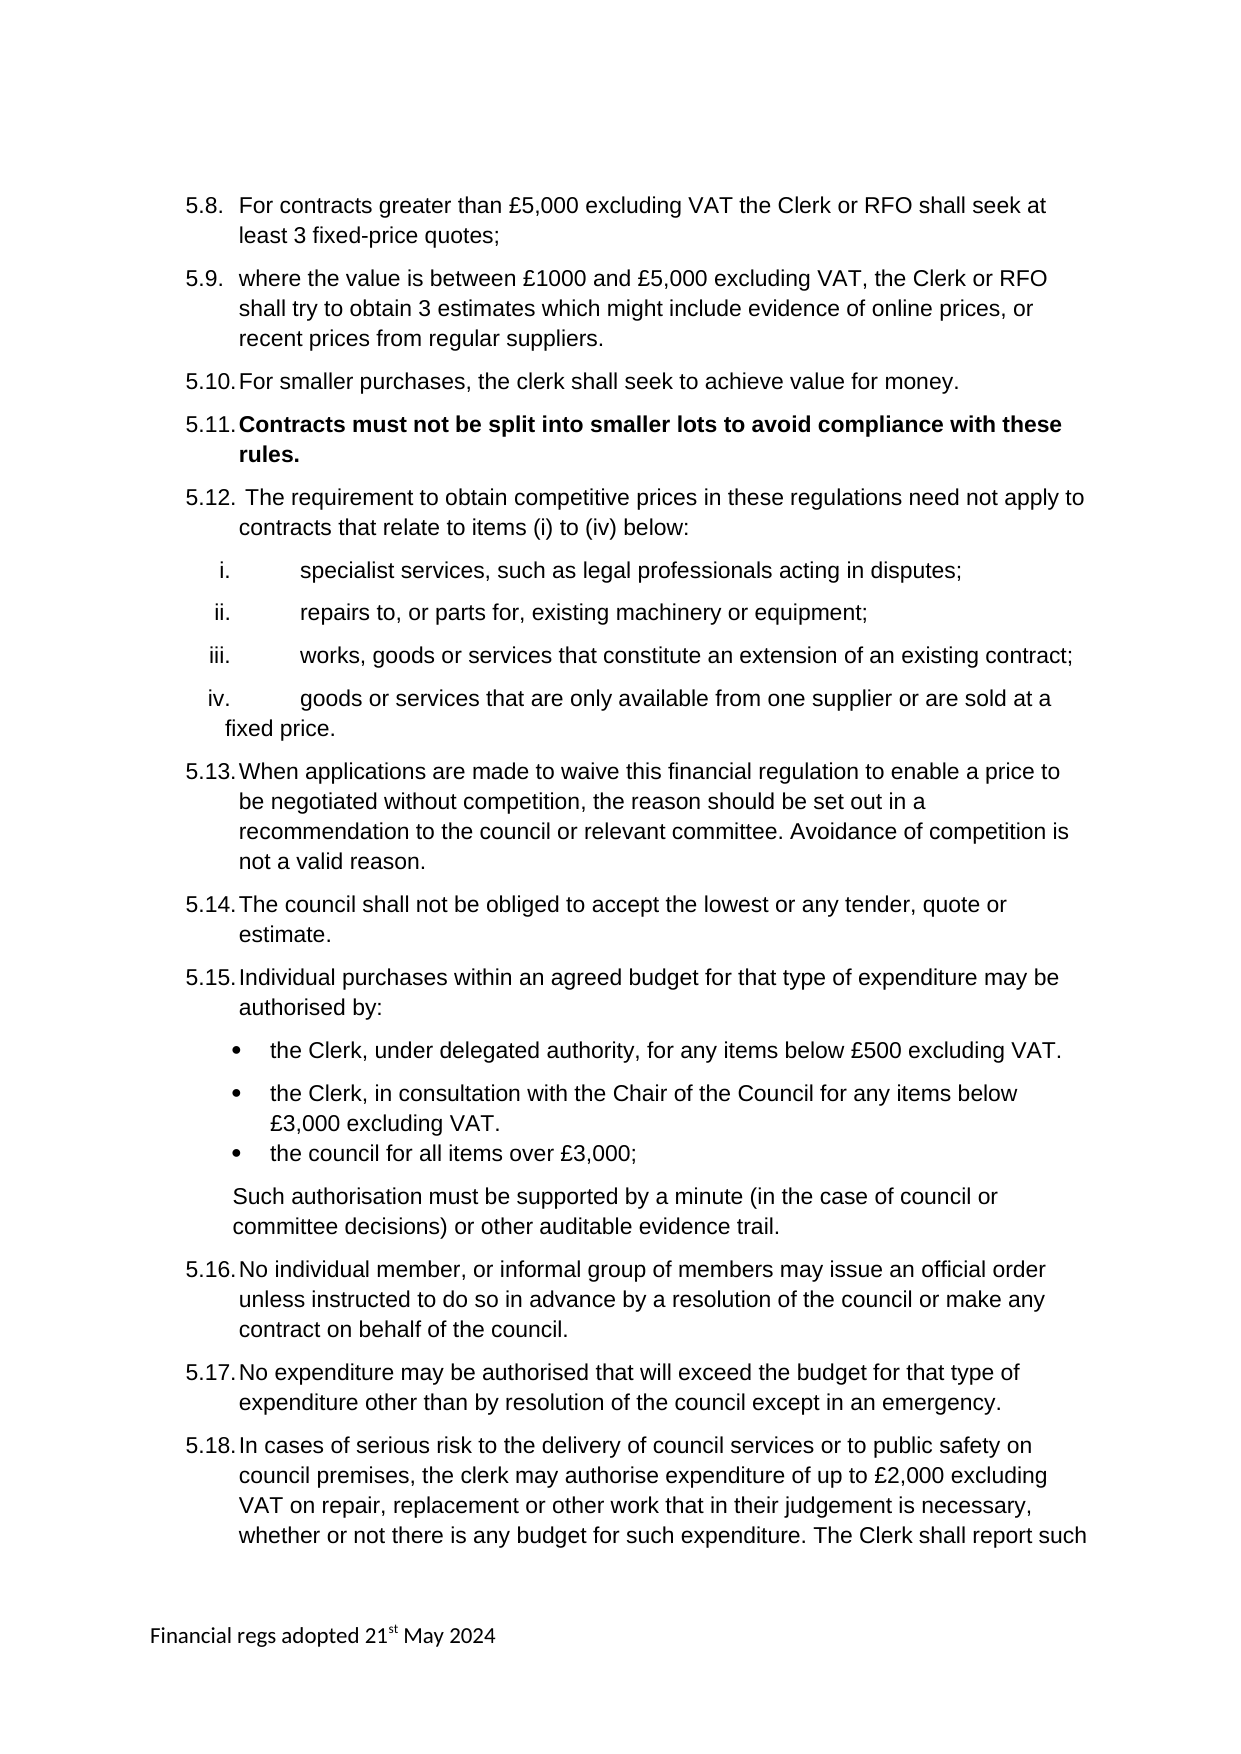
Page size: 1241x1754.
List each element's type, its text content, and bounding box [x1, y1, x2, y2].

list the Clerk, in consultation with the Chair of the Council for any items below £3,000 excluding VAT. [232, 1079, 1090, 1136]
list the council for all items over £3,000; [232, 1140, 1090, 1166]
list No individual member, or informal group of members may issue an official order unless instructed to do so in advance by a resolution of the council or make any contract on behalf of the council. [185, 1256, 1090, 1342]
list goods or services that are only available from one supplier or are sold at a fixed price. [225, 685, 1090, 741]
list For smaller purchases, the clerk shall seek to achieve value for money. [185, 368, 1090, 394]
list Individual purchases within an agreed budget for that type of expenditure may be authorised by: [185, 964, 1090, 1020]
list the Clerk, under delegated authority, for any items below £500 excluding VAT. [232, 1037, 1090, 1063]
list Contracts must not be split into smaller lots to avoid compliance with these rules. [185, 411, 1090, 467]
list repairs to, or parts for, existing machinery or equipment; [225, 599, 1090, 626]
list For contracts greater than £5,000 excluding VAT the Clerk or RFO shall seek at least 3 fixed-price quotes; [185, 192, 1090, 248]
list works, goods or services that constitute an extension of an existing contract; [225, 642, 1090, 668]
list When applications are made to waive this financial regulation to enable a price to be negotiated without competition, the reason should be set out in a recommendation to the council or relevant committee. Avoidance of competition is not a valid reason. [185, 758, 1090, 874]
list The council shall not be obliged to accept the lowest or any tender, quote or estimate. [185, 891, 1090, 947]
list No expenditure may be authorised that will exceed the budget for that type of expenditure other than by resolution of the council except in an emergency. [185, 1359, 1090, 1415]
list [185, 1432, 1090, 1548]
list Such authorisation must be supported by a minute (in the case of council or committee decisions) or other auditable evidence trail. [232, 1183, 1090, 1239]
list specialist services, such as legal professionals acting in disputes; [225, 557, 1090, 583]
list where the value is between £1000 and £5,000 excluding VAT, the Clerk or RFO shall try to obtain 3 estimates which might include evidence of online prices, or recent prices from regular suppliers. [185, 265, 1090, 352]
list The requirement to obtain competitive prices in these regulations need not apply to contracts that relate to items (i) to (iv) below: [185, 484, 1090, 540]
